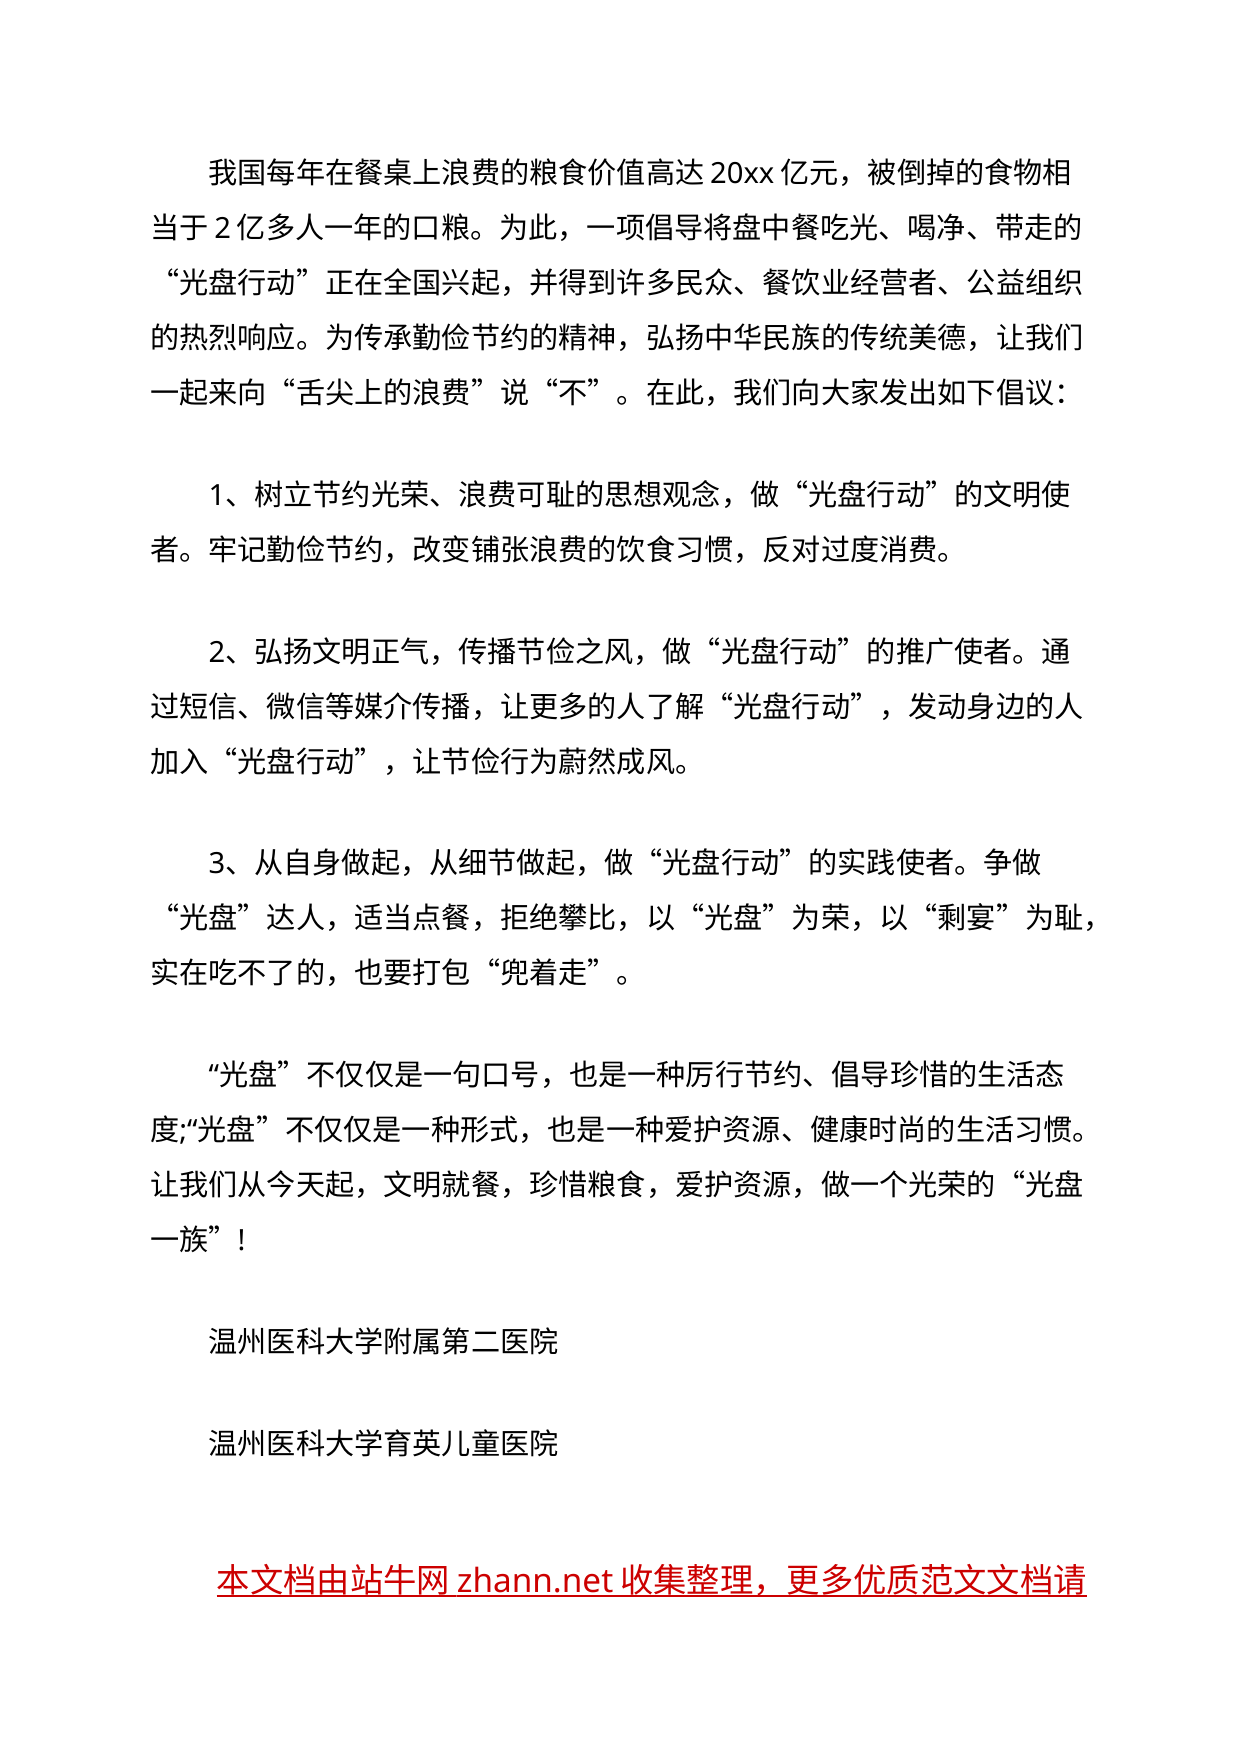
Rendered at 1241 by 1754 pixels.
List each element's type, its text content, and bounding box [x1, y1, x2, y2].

text “光盘”不仅仅是一句口号，也是一种厉行节约、倡导珍惜的生活态度;“光盘”不仅仅是一种形式，也是一种爱护资源、健康时尚的生活习惯。让我们从今天起，文明就餐，珍惜粮食，爱护资源，做一个光荣的“光盘一族”! [150, 1052, 1090, 1259]
text 3、从自身做起，从细节做起，做“光盘行动”的实践使者。争做“光盘”达人，适当点餐，拒绝攀比，以“光盘”为荣，以“剩宴”为耻，实在吃不了的，也要打包“兜着走”。 [150, 840, 1090, 992]
text 2、弘扬文明正气，传播节俭之风，做“光盘行动”的推广使者。通过短信、微信等媒介传播，让更多的人了解“光盘行动”，发动身边的人加入“光盘行动”，让节俭行为蔚然成风。 [150, 628, 1090, 781]
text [150, 1553, 1090, 1602]
text 温州医科大学育英儿童医院 [150, 1420, 1090, 1463]
text 1、树立节约光荣、浪费可耻的思想观念，做“光盘行动”的文明使者。牢记勤俭节约，改变铺张浪费的饮食习惯，反对过度消费。 [150, 472, 1090, 569]
text 温州医科大学附属第二医院 [150, 1318, 1090, 1361]
text 我国每年在餐桌上浪费的粮食价值高达20xx亿元，被倒掉的食物相当于2亿多人一年的口粮。为此，一项倡导将盘中餐吃光、喝净、带走的“光盘行动”正在全国兴起，并得到许多民众、餐饮业经营者、公益组织的热烈响应。为传承勤俭节约的精神，弘扬中华民族的传统美德，让我们一起来向“舌尖上的浪费”说“不”。在此，我们向大家发出如下倡议： [150, 150, 1090, 412]
